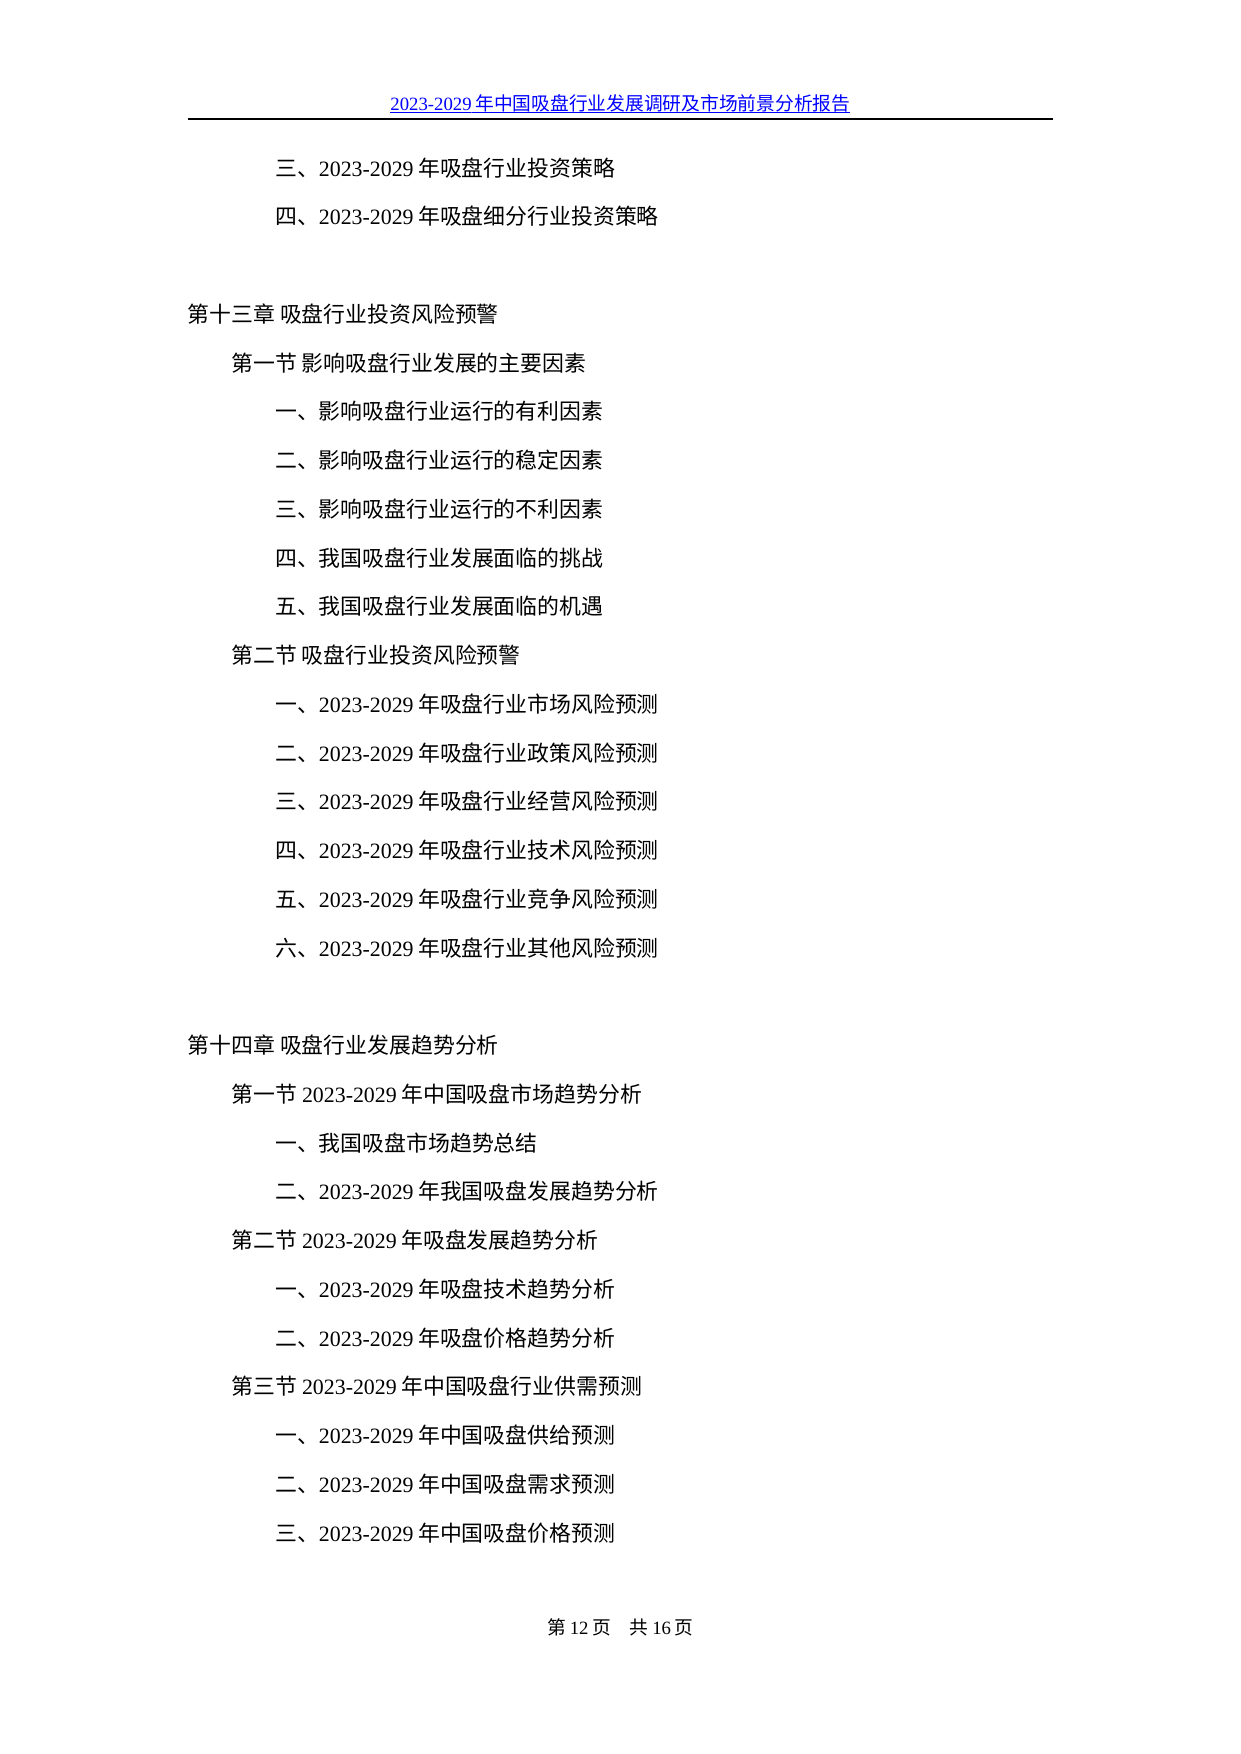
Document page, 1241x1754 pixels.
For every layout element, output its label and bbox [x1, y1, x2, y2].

text [187, 150, 1053, 1548]
